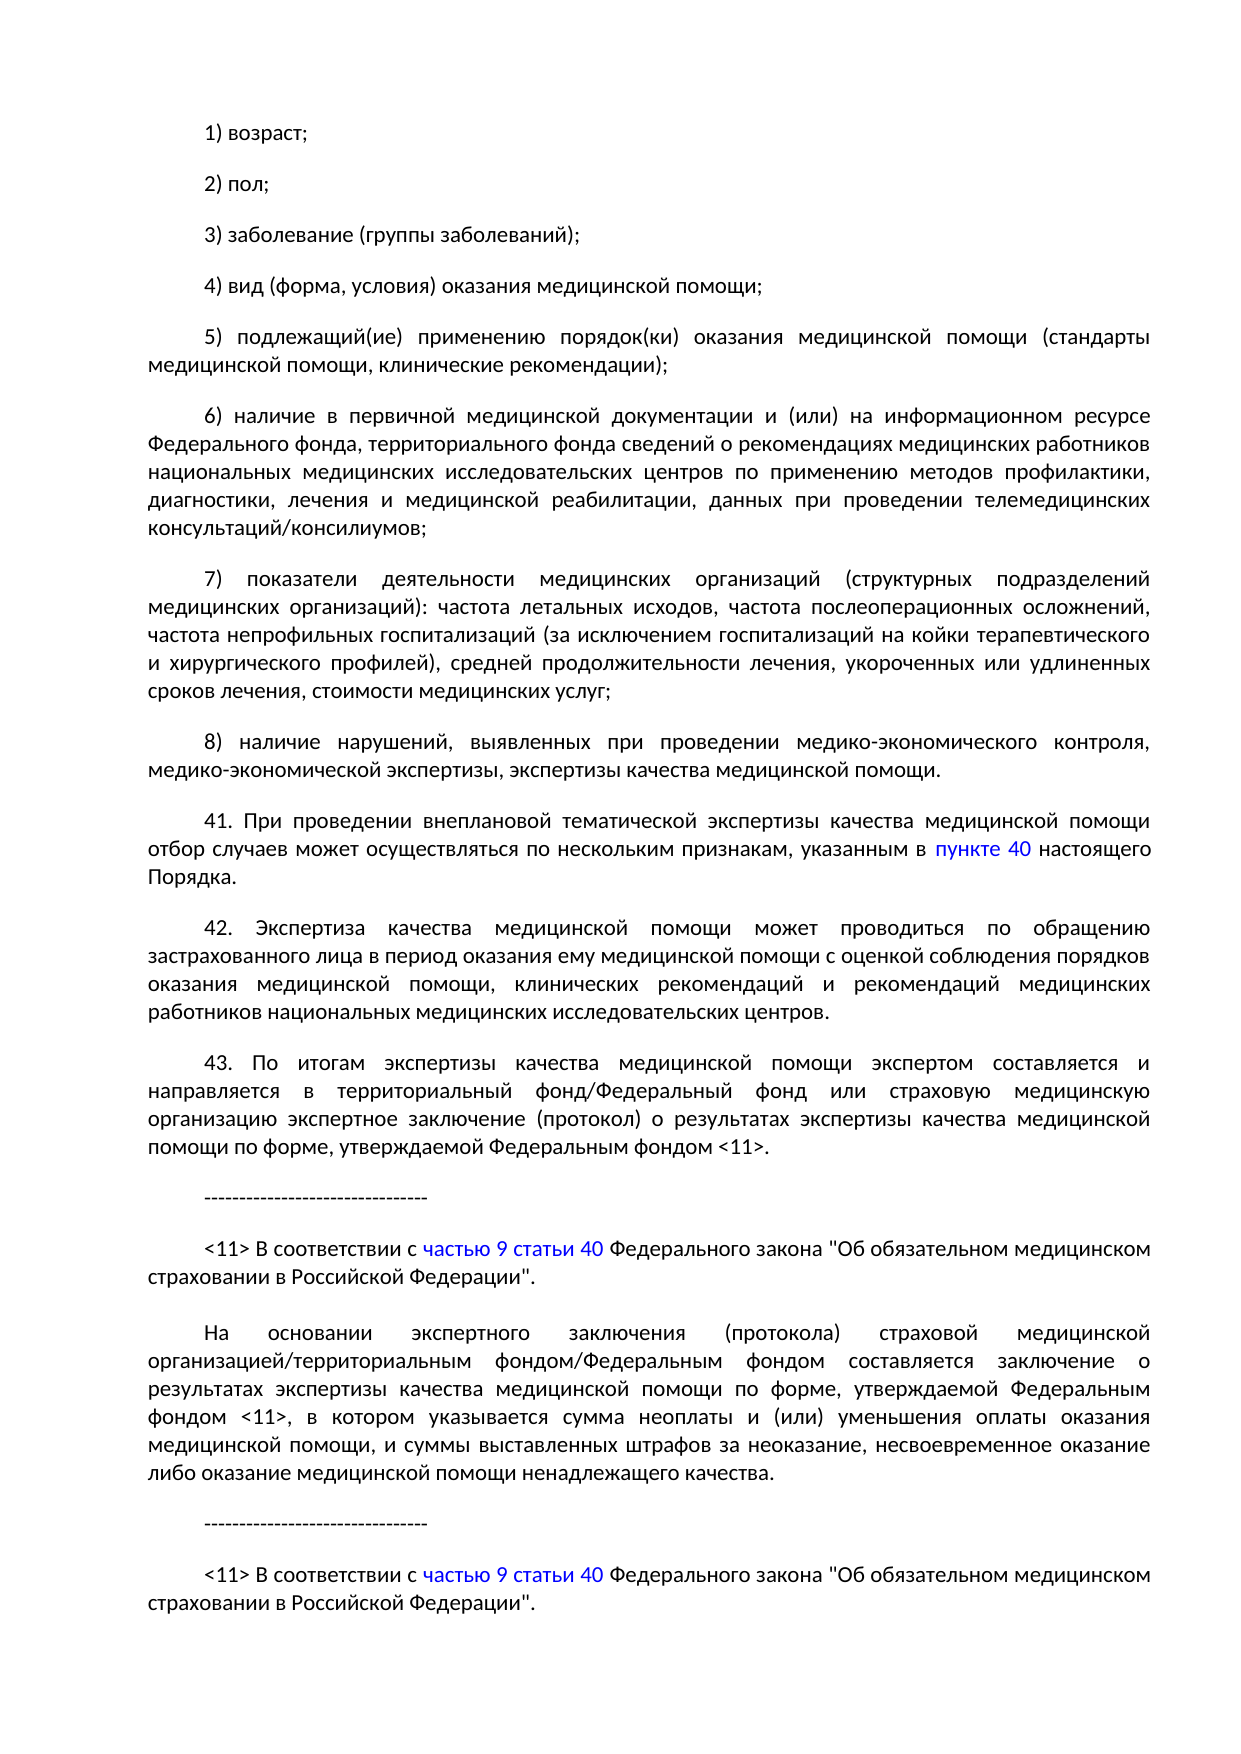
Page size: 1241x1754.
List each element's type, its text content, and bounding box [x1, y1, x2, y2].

text 43. По итогам экспертизы качества медицинской помощи экспертом составляется и направляется в территориальный фонд/Федеральный фонд или страховую медицинскую организацию экспертное заключение (протокол) о результатах экспертизы качества медицинской помощи по форме, утверждаемой Федеральным фондом <11>. [148, 1048, 1152, 1160]
text 8) наличие нарушений, выявленных при проведении медико-экономического контроля, медико-экономической экспертизы, экспертизы качества медицинской помощи. [148, 727, 1152, 783]
text 6) наличие в первичной медицинской документации и (или) на информационном ресурсе Федерального фонда, территориального фонда сведений о рекомендациях медицинских работников национальных медицинских исследовательских центров по применению методов профилактики, диагностики, лечения и медицинской реабилитации, данных при проведении телемедицинских консультаций/консилиумов; [148, 401, 1152, 541]
text <11> В соответствии с частью 9 статьи 40 Федерального закона "Об обязательном медицинском страховании в Российской Федерации". [148, 1234, 1152, 1290]
text 4) вид (форма, условия) оказания медицинской помощи; [148, 271, 1152, 299]
text -------------------------------- [148, 1183, 1152, 1211]
text 7) показатели деятельности медицинских организаций (структурных подразделений медицинских организаций): частота летальных исходов, частота послеоперационных осложнений, частота непрофильных госпитализаций (за исключением госпитализаций на койки терапевтического и хирургического профилей), средней продолжительности лечения, укороченных или удлиненных сроков лечения, стоимости медицинских услуг; [148, 564, 1152, 704]
text 5) подлежащий(ие) применению порядок(ки) оказания медицинской помощи (стандарты медицинской помощи, клинические рекомендации); [148, 322, 1152, 378]
text -------------------------------- [148, 1509, 1152, 1537]
text 3) заболевание (группы заболеваний); [148, 220, 1152, 248]
text На основании экспертного заключения (протокола) страховой медицинской организацией/территориальным фондом/Федеральным фондом составляется заключение о результатах экспертизы качества медицинской помощи по форме, утверждаемой Федеральным фондом <11>, в котором указывается сумма неоплаты и (или) уменьшения оплаты оказания медицинской помощи, и суммы выставленных штрафов за неоказание, несвоевременное оказание либо оказание медицинской помощи ненадлежащего качества. [148, 1318, 1152, 1486]
text 42. Экспертиза качества медицинской помощи может проводиться по обращению застрахованного лица в период оказания ему медицинской помощи с оценкой соблюдения порядков оказания медицинской помощи, клинических рекомендаций и рекомендаций медицинских работников национальных медицинских исследовательских центров. [148, 913, 1152, 1025]
text 2) пол; [148, 169, 1152, 197]
text <11> В соответствии с частью 9 статьи 40 Федерального закона "Об обязательном медицинском страховании в Российской Федерации". [148, 1560, 1152, 1616]
text 41. При проведении внеплановой тематической экспертизы качества медицинской помощи отбор случаев может осуществляться по нескольким признакам, указанным в пункте 40 настоящего Порядка. [148, 806, 1152, 890]
text 1) возраст; [148, 118, 1152, 146]
